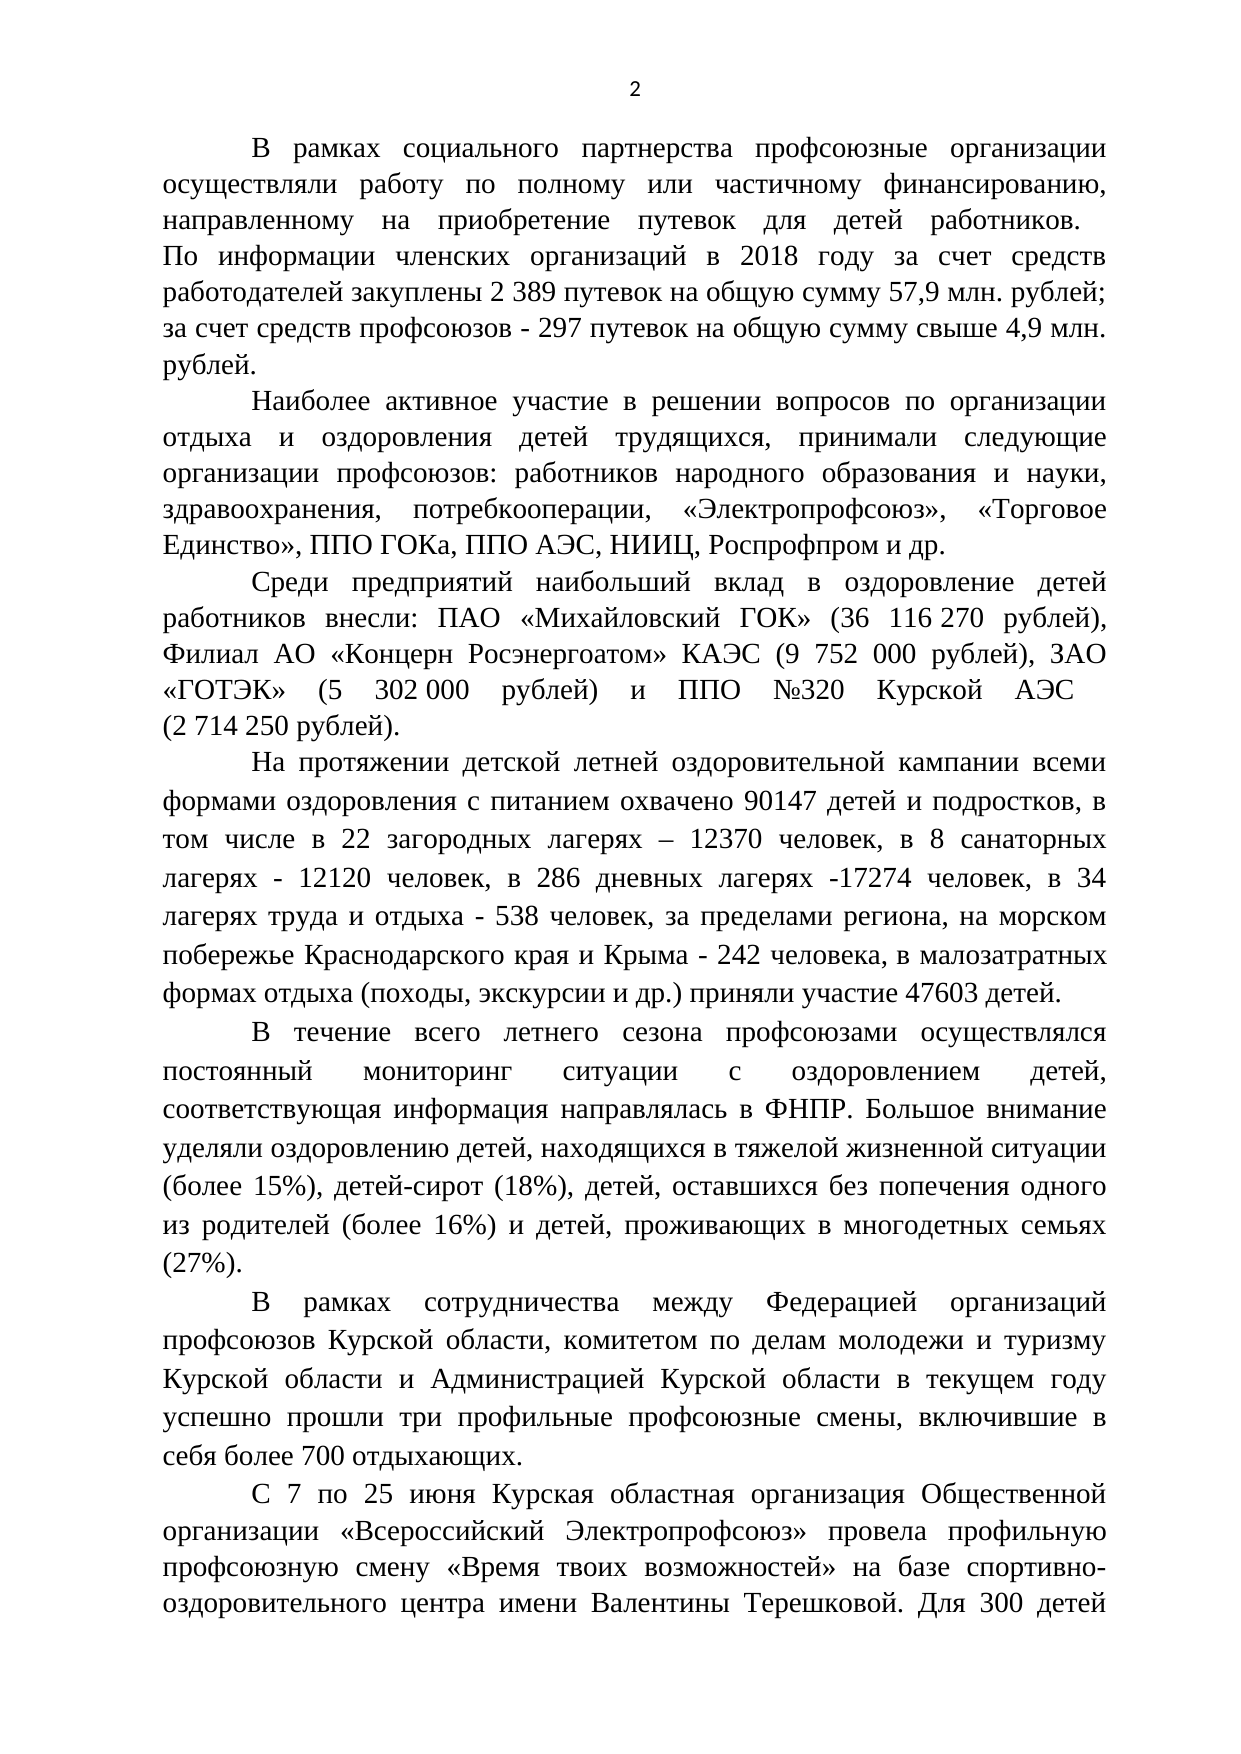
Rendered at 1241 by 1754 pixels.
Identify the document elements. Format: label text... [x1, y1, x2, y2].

text В рамках сотрудничества между Федерацией организаций профсоюзов Курской области, комитетом по делам молодежи и туризму Курской области и Администрацией Курской области в текущем году успешно прошли три профильные профсоюзные смены, включившие в себя более 700 отдыхающих. [162, 1284, 1107, 1472]
text В течение всего летнего сезона профсоюзами осуществлялся постоянный мониторинг ситуации с оздоровлением детей, соответствующая информация направлялась в ФНПР. Большое внимание уделяли оздоровлению детей, находящихся в тяжелой жизненной ситуации (более 15%), детей-сирот (18%), детей, оставшихся без попечения одного из родителей (более 16%) и детей, проживающих в многодетных семьях (27%). [162, 1014, 1107, 1279]
text На протяжении детской летней оздоровительной кампании всеми формами оздоровления с питанием охвачено 90147 детей и подростков, в том числе в 22 загородных лагерях – 12370 человек, в 8 санаторных лагерях - 12120 человек, в 286 дневных лагерях -17274 человек, в 34 лагерях труда и отдыха - 538 человек, за пределами региона, на морском побережье Краснодарского края и Крыма - 242 человека, в малозатратных формах отдыха (походы, экскурсии и др.) приняли участие 47603 детей. [162, 744, 1107, 1009]
text Наиболее активное участие в решении вопросов по организации отдыха и оздоровления детей трудящихся, принимали следующие организации профсоюзов: работников народного образования и науки, здравоохранения, потребкооперации, «Электропрофсоюз», «Торговое Единство», ППО ГОКа, ППО АЭС, НИИЦ, Роспрофпром и др. [162, 383, 1107, 561]
text В рамках социального партнерства профсоюзные организации осуществляли работу по полному или частичному финансированию, направленному на приобретение путевок для детей работников. По информации членских организаций в 2018 году за счет средств работодателей закуплены 2 389 путевок на общую сумму 57,9 млн. рублей; за счет средств профсоюзов - 297 путевок на общую сумму свыше 4,9 млн. рублей. [162, 130, 1107, 380]
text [162, 1477, 1107, 1619]
text Среди предприятий наибольший вклад в оздоровление детей работников внесли: ПАО «Михайловский ГОК» (36 116 270 рублей), Филиал АО «Концерн Росэнергоатом» КАЭС (9 752 000 рублей), ЗАО «ГОТЭК» (5 302 000 рублей) и ППО №320 Курской АЭС (2 714 250 рублей). [162, 564, 1107, 742]
